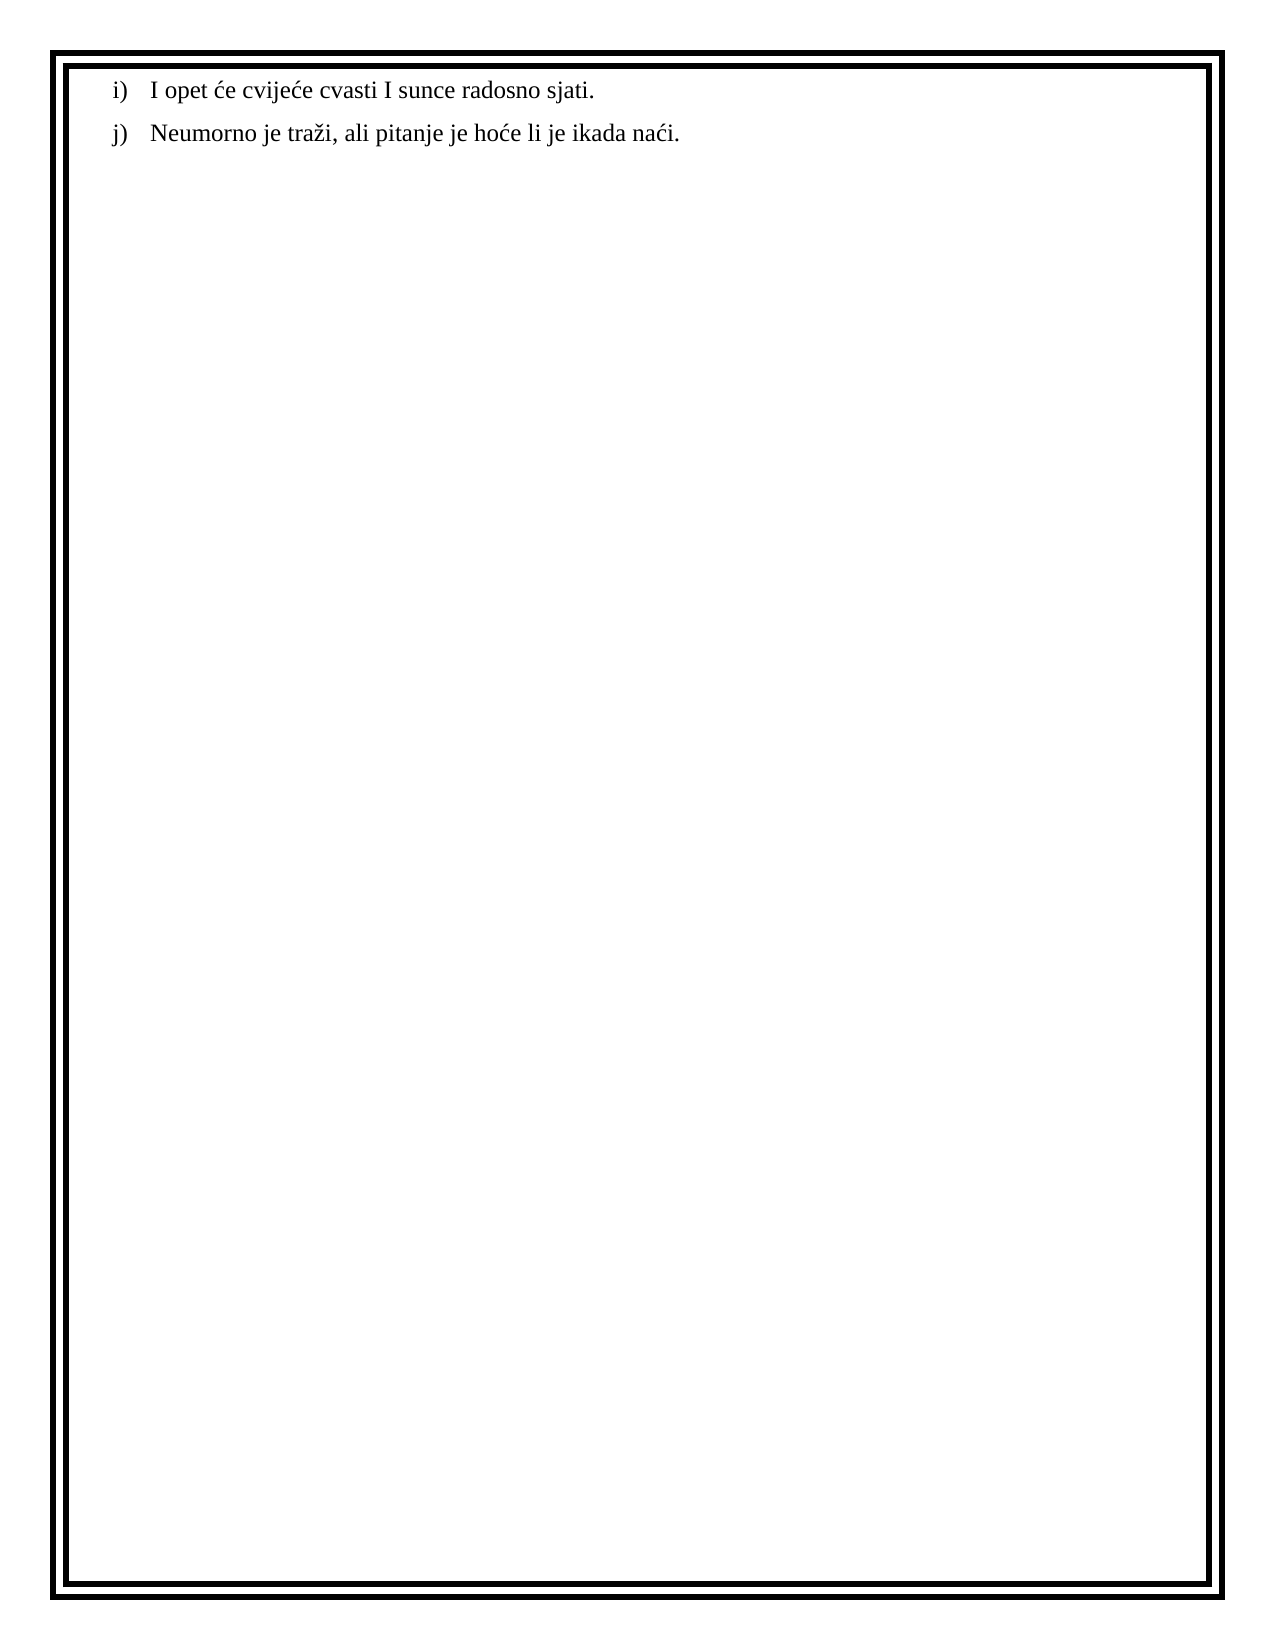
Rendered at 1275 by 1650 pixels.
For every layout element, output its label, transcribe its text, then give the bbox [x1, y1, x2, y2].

list Neumorno je traži, ali pitanje je hoće li je ikada naći. [112, 118, 1200, 147]
list I opet će cvijeće cvasti I sunce radosno sjati. [112, 75, 1200, 104]
